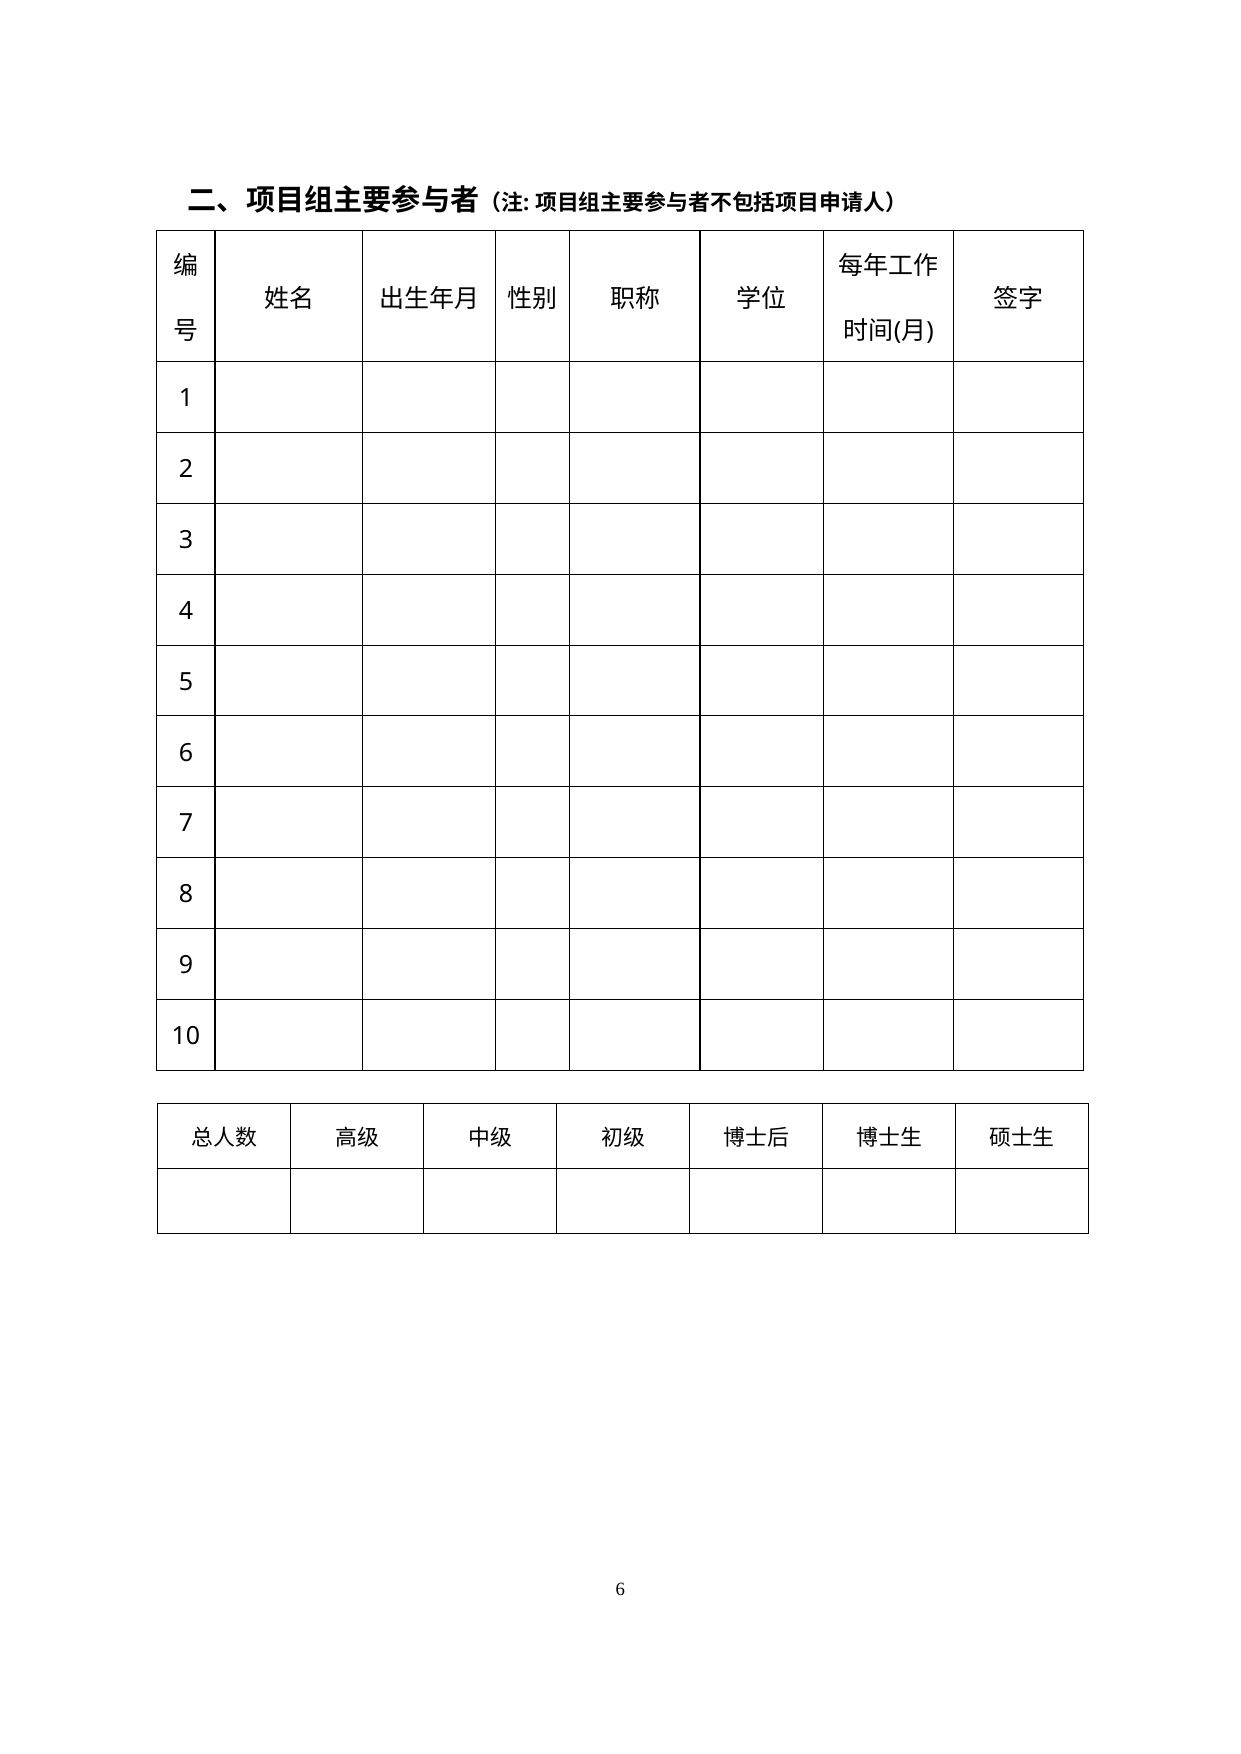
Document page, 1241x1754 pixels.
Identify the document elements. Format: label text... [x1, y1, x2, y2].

table_cell [824, 504, 953, 574]
table_cell 1 [157, 362, 214, 432]
table_header 中级 [424, 1104, 556, 1168]
table_cell [701, 787, 823, 857]
table_cell [363, 858, 495, 928]
table_cell [954, 716, 1083, 786]
table_cell [954, 362, 1083, 432]
table_cell [363, 1000, 495, 1069]
table_header 学位 [701, 231, 823, 361]
table_cell [824, 716, 953, 786]
table_header 姓名 [216, 231, 362, 361]
table_header 高级 [291, 1104, 423, 1168]
table_cell 4 [157, 575, 214, 644]
table_cell 10 [157, 1000, 214, 1069]
table_cell 2 [157, 433, 214, 503]
table_cell [824, 433, 953, 503]
table_cell 5 [157, 646, 214, 715]
table_header 出生年月 [363, 231, 495, 361]
table_cell [363, 787, 495, 857]
table_cell [216, 1000, 362, 1069]
table_cell [570, 575, 699, 644]
table_cell [824, 1000, 953, 1069]
table_cell [954, 858, 1083, 928]
table_cell [216, 787, 362, 857]
table_cell [363, 433, 495, 503]
table_header 博士生 [823, 1104, 955, 1168]
table_cell [496, 504, 569, 574]
table_cell [954, 575, 1083, 644]
table_cell [363, 929, 495, 999]
table_cell [701, 1000, 823, 1069]
table_header 初级 [557, 1104, 689, 1168]
table_cell [570, 787, 699, 857]
table_cell [823, 1169, 955, 1233]
table_cell [496, 1000, 569, 1069]
table_cell [690, 1169, 822, 1233]
table_cell [701, 646, 823, 715]
table_cell [496, 716, 569, 786]
table_header 硕士生 [956, 1104, 1088, 1168]
table_cell 3 [157, 504, 214, 574]
table_cell [954, 646, 1083, 715]
table_cell [701, 858, 823, 928]
table_cell [216, 575, 362, 644]
table_cell 7 [157, 787, 214, 857]
table_cell [363, 504, 495, 574]
table_cell [824, 858, 953, 928]
table_cell [824, 929, 953, 999]
table_cell [216, 858, 362, 928]
table_cell [216, 716, 362, 786]
table_cell [701, 504, 823, 574]
table_cell [701, 362, 823, 432]
table_cell [954, 504, 1083, 574]
table_cell [570, 716, 699, 786]
table_cell [701, 433, 823, 503]
table_cell [954, 787, 1083, 857]
table_cell [570, 1000, 699, 1069]
table_cell [216, 504, 362, 574]
table_cell [824, 646, 953, 715]
text 二、项目组主要参与者（注: 项目组主要参与者不包括项目申请人） [187, 165, 1053, 230]
table_cell [216, 433, 362, 503]
table_cell [557, 1169, 689, 1233]
table_cell 6 [157, 716, 214, 786]
table_cell [158, 1169, 290, 1233]
table_header 博士后 [690, 1104, 822, 1168]
table_cell [363, 716, 495, 786]
table_cell [363, 575, 495, 644]
table_cell [496, 858, 569, 928]
table_cell [216, 929, 362, 999]
table_cell [570, 362, 699, 432]
table_cell [824, 575, 953, 644]
table_header 性别 [496, 231, 569, 361]
table_cell [363, 646, 495, 715]
table_cell [496, 362, 569, 432]
table_cell [954, 1000, 1083, 1069]
table_cell [701, 575, 823, 644]
table_header 编号 [157, 231, 214, 361]
table_cell [424, 1169, 556, 1233]
table_cell [956, 1169, 1088, 1233]
table_cell [570, 929, 699, 999]
table_cell [701, 929, 823, 999]
table_cell [701, 716, 823, 786]
table_cell [496, 787, 569, 857]
table_cell [824, 787, 953, 857]
table_cell [954, 929, 1083, 999]
table_cell [496, 929, 569, 999]
table_cell [570, 433, 699, 503]
table_header 总人数 [158, 1104, 290, 1168]
table_cell [216, 362, 362, 432]
table_cell [570, 504, 699, 574]
table_cell [216, 646, 362, 715]
table_header 职称 [570, 231, 699, 361]
table_cell [496, 433, 569, 503]
table_cell [363, 362, 495, 432]
table_cell [824, 362, 953, 432]
table_cell [570, 858, 699, 928]
table_cell [496, 575, 569, 644]
table_cell 8 [157, 858, 214, 928]
table_cell [570, 646, 699, 715]
table_cell [954, 433, 1083, 503]
table_cell [291, 1169, 423, 1233]
table_cell 9 [157, 929, 214, 999]
table_header 签字 [954, 231, 1083, 361]
table_header 每年工作时间(月) [824, 231, 953, 361]
table_cell [496, 646, 569, 715]
